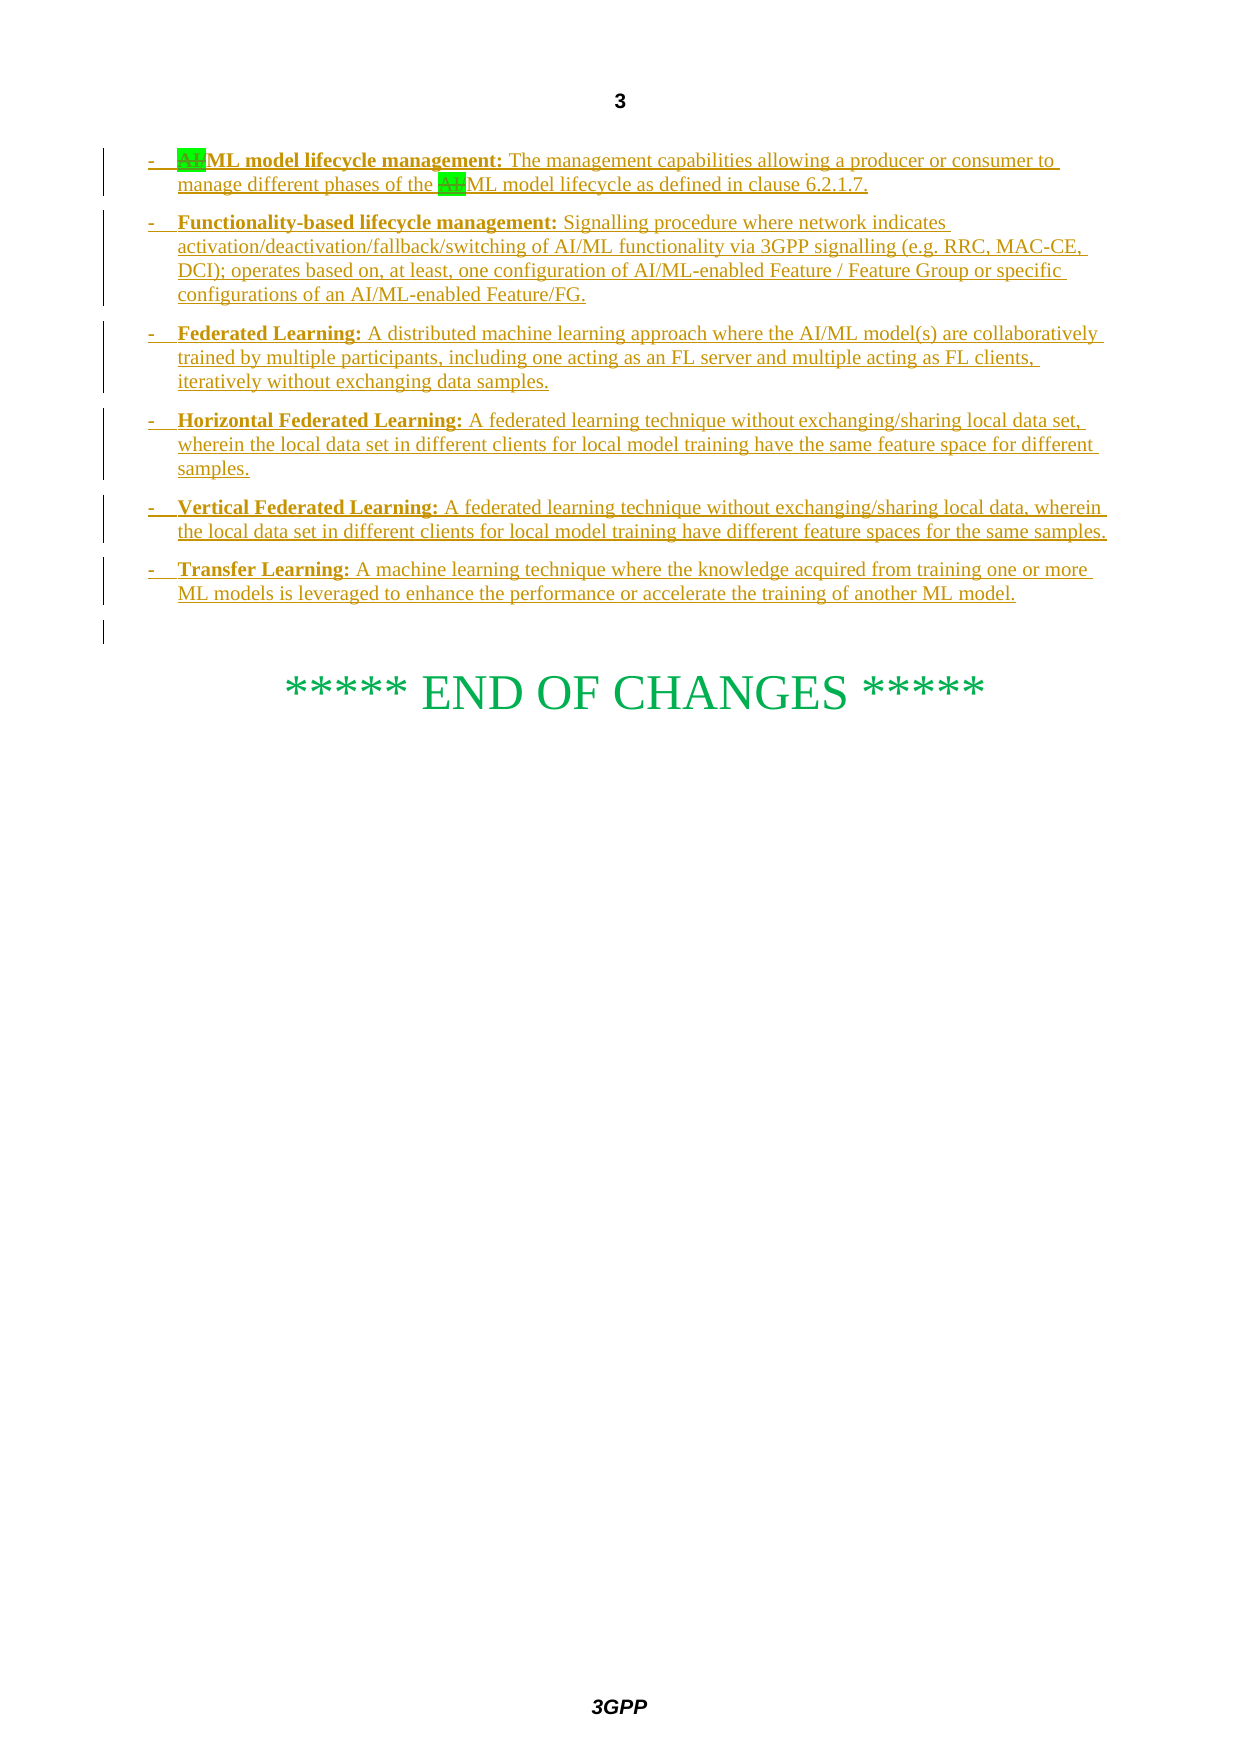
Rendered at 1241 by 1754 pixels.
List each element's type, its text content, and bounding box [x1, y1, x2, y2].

text ***** END OF CHANGES ***** [147, 663, 1122, 720]
